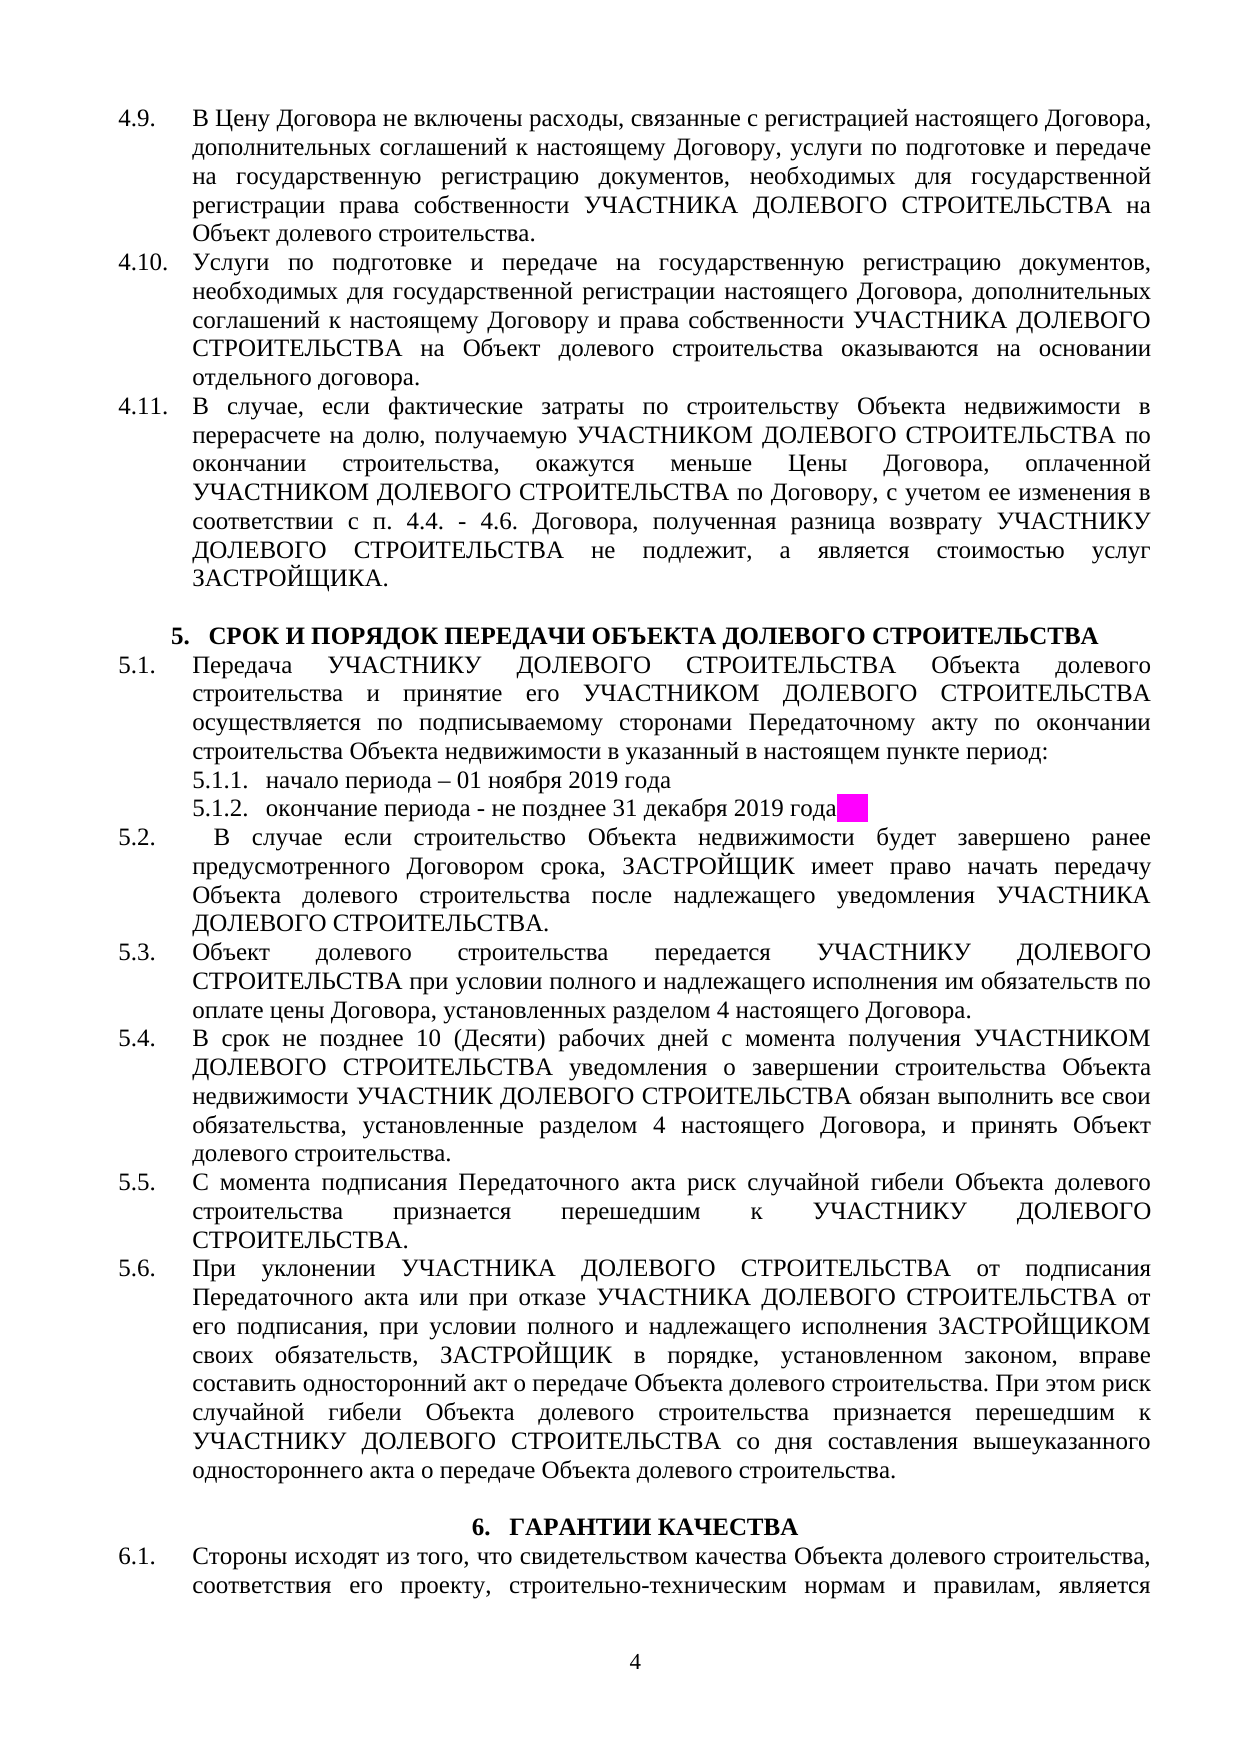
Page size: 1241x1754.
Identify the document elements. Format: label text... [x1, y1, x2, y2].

list При уклонении УЧАСТНИКА ДОЛЕВОГО СТРОИТЕЛЬСТВА от подписания Передаточного акта или при отказе УЧАСТНИКА ДОЛЕВОГО СТРОИТЕЛЬСТВА от его подписания, при условии полного и надлежащего исполнения ЗАСТРОЙЩИКОМ своих обязательств, ЗАСТРОЙЩИК в порядке, установленном законом, вправе составить односторонний акт о передаче Объекта долевого строительства. При этом риск случайной гибели Объекта долевого строительства признается перешедшим к УЧАСТНИКУ ДОЛЕВОГО СТРОИТЕЛЬСТВА со дня составления вышеуказанного одностороннего акта о передаче Объекта долевого строительства. [118, 1253, 1152, 1483]
list начало периода – 01 ноября 2019 года [192, 765, 1152, 793]
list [118, 1541, 1152, 1598]
list Услуги по подготовке и передаче на государственную регистрацию документов, необходимых для государственной регистрации настоящего Договора, дополнительных соглашений к настоящему Договору и права собственности УЧАСТНИКА ДОЛЕВОГО СТРОИТЕЛЬСТВА на Объект долевого строительства оказываются на основании отдельного договора. [118, 247, 1152, 391]
list ГАРАНТИИ КАЧЕСТВА [118, 1512, 1152, 1541]
list В Цену Договора не включены расходы, связанные с регистрацией настоящего Договора, дополнительных соглашений к настоящему Договору, услуги по подготовке и передаче на государственную регистрацию документов, необходимых для государственной регистрации права собственности УЧАСТНИКА ДОЛЕВОГО СТРОИТЕЛЬСТВА на Объект долевого строительства. [118, 103, 1152, 247]
list В случае, если фактические затраты по строительству Объекта недвижимости в перерасчете на долю, получаемую УЧАСТНИКОМ ДОЛЕВОГО СТРОИТЕЛЬСТВА по окончании строительства, окажутся меньше Цены Договора, оплаченной УЧАСТНИКОМ ДОЛЕВОГО СТРОИТЕЛЬСТВА по Договору, с учетом ее изменения в соответствии с п. 4.4. - 4.6. Договора, полученная разница возврату УЧАСТНИКУ ДОЛЕВОГО СТРОИТЕЛЬСТВА не подлежит, а является стоимостью услуг ЗАСТРОЙЩИКА. [118, 391, 1152, 592]
list Объект долевого строительства передается УЧАСТНИКУ ДОЛЕВОГО СТРОИТЕЛЬСТВА при условии полного и надлежащего исполнения им обязательств по оплате цены Договора, установленных разделом 4 настоящего Договора. [118, 937, 1152, 1023]
list окончание периода - не позднее 31 декабря 2019 года [192, 793, 1152, 822]
list СРОК И ПОРЯДОК ПЕРЕДАЧИ ОБЪЕКТА ДОЛЕВОГО СТРОИТЕЛЬСТВА [118, 621, 1152, 650]
list Передача УЧАСТНИКУ ДОЛЕВОГО СТРОИТЕЛЬСТВА Объекта долевого строительства и принятие его УЧАСТНИКОМ ДОЛЕВОГО СТРОИТЕЛЬСТВА осуществляется по подписываемому сторонами Передаточному акту по окончании строительства Объекта недвижимости в указанный в настоящем пункте период: [118, 650, 1152, 765]
list В случае если строительство Объекта недвижимости будет завершено ранее предусмотренного Договором срока, ЗАСТРОЙЩИК имеет право начать передачу Объекта долевого строительства после надлежащего уведомления УЧАСТНИКА ДОЛЕВОГО СТРОИТЕЛЬСТВА. [118, 822, 1152, 937]
list В срок не позднее 10 (Десяти) рабочих дней с момента получения УЧАСТНИКОМ ДОЛЕВОГО СТРОИТЕЛЬСТВА уведомления о завершении строительства Объекта недвижимости УЧАСТНИК ДОЛЕВОГО СТРОИТЕЛЬСТВА обязан выполнить все свои обязательства, установленные разделом 4 настоящего Договора, и принять Объект долевого строительства. [118, 1023, 1152, 1167]
list С момента подписания Передаточного акта риск случайной гибели Объекта долевого строительства признается перешедшим к УЧАСТНИКУ ДОЛЕВОГО СТРОИТЕЛЬСТВА. [118, 1167, 1152, 1253]
